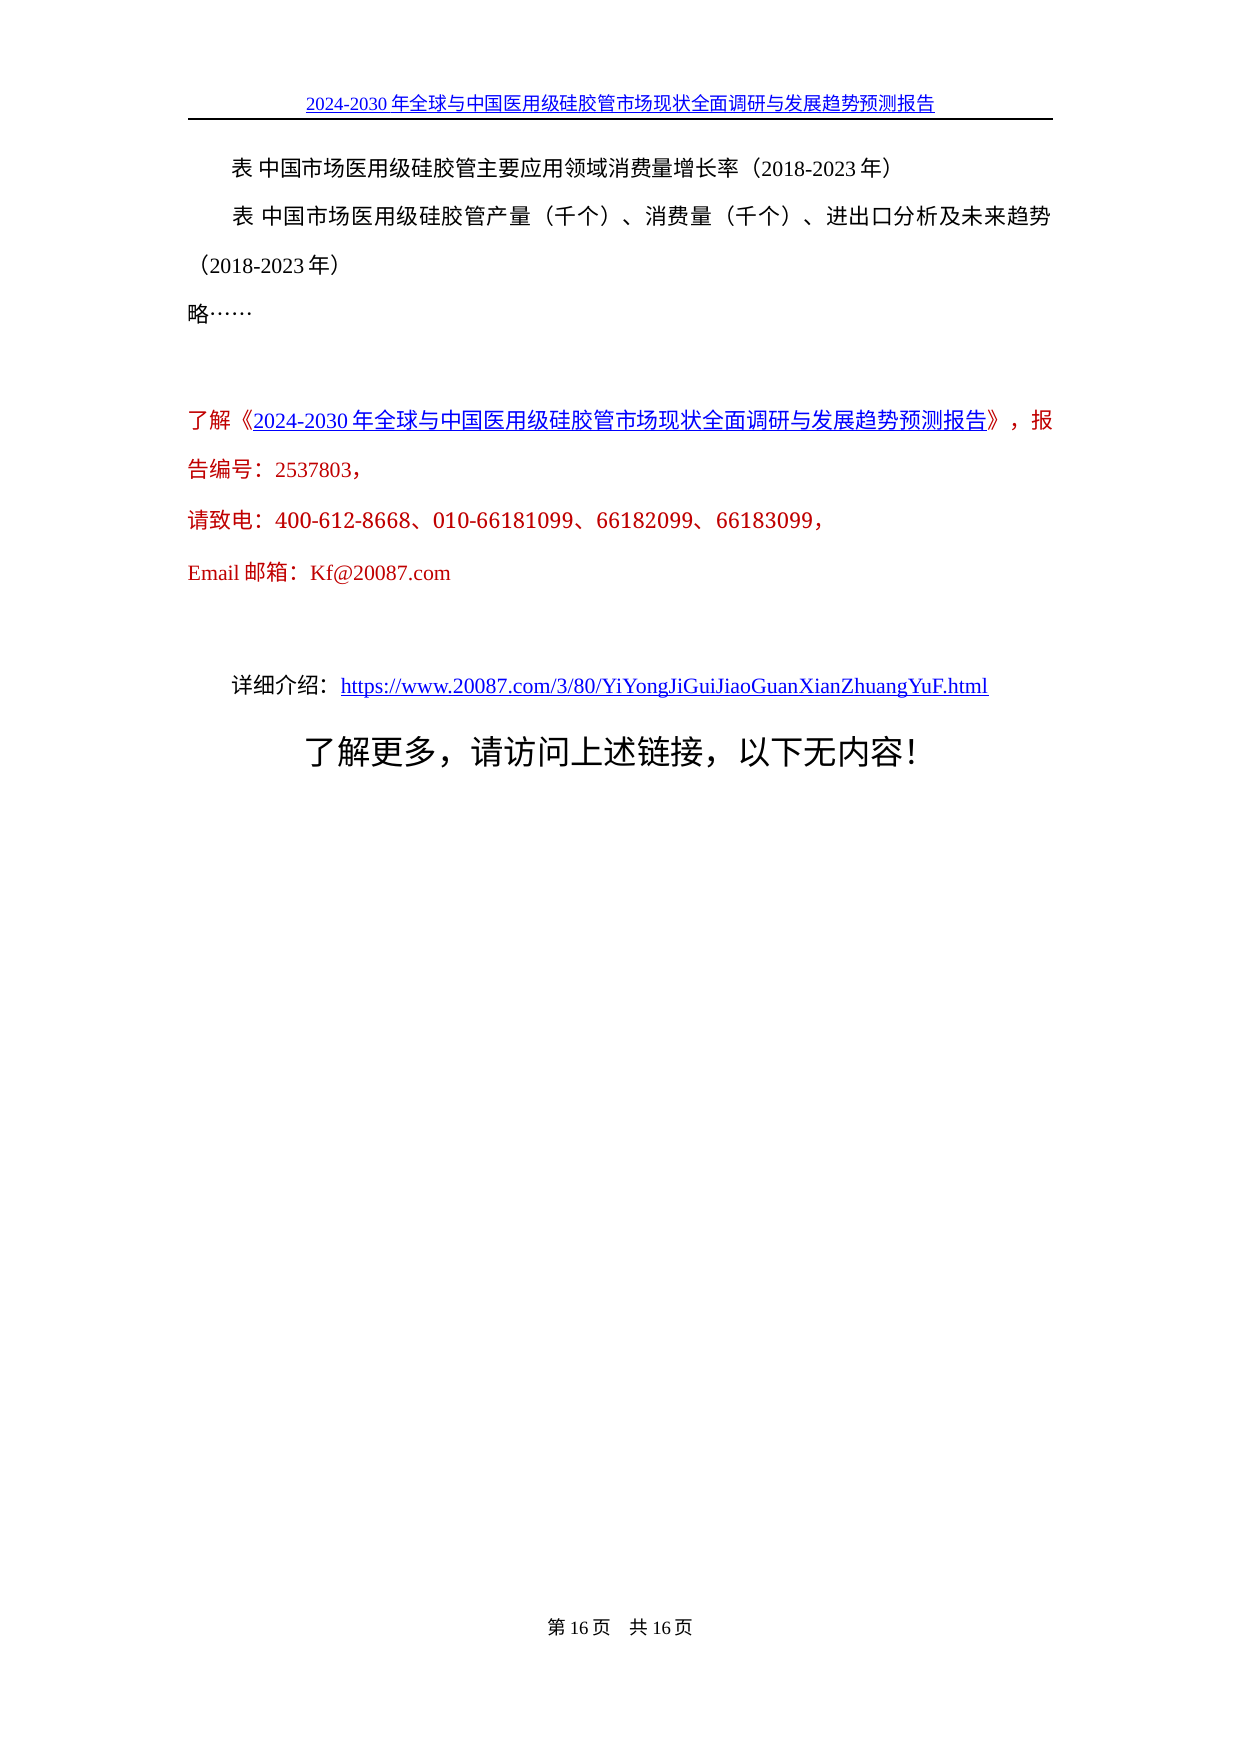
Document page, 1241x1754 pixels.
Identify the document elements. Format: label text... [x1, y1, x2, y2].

title 了解更多，请访问上述链接，以下无内容！ [187, 718, 1053, 783]
text 详细介绍：https://www.20087.com/3/80/YiYongJiGuiJiaoGuanXianZhuangYuF.html [187, 668, 1053, 700]
text 了解《2024-2030年全球与中国医用级硅胶管市场现状全面调研与发展趋势预测报告》，报告编号：2537803， [187, 403, 1053, 484]
text Email邮箱：Kf@20087.com [187, 555, 1053, 587]
text 请致电：400-612-8668、010-66181099、66182099、66183099， [187, 503, 1053, 536]
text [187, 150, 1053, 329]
